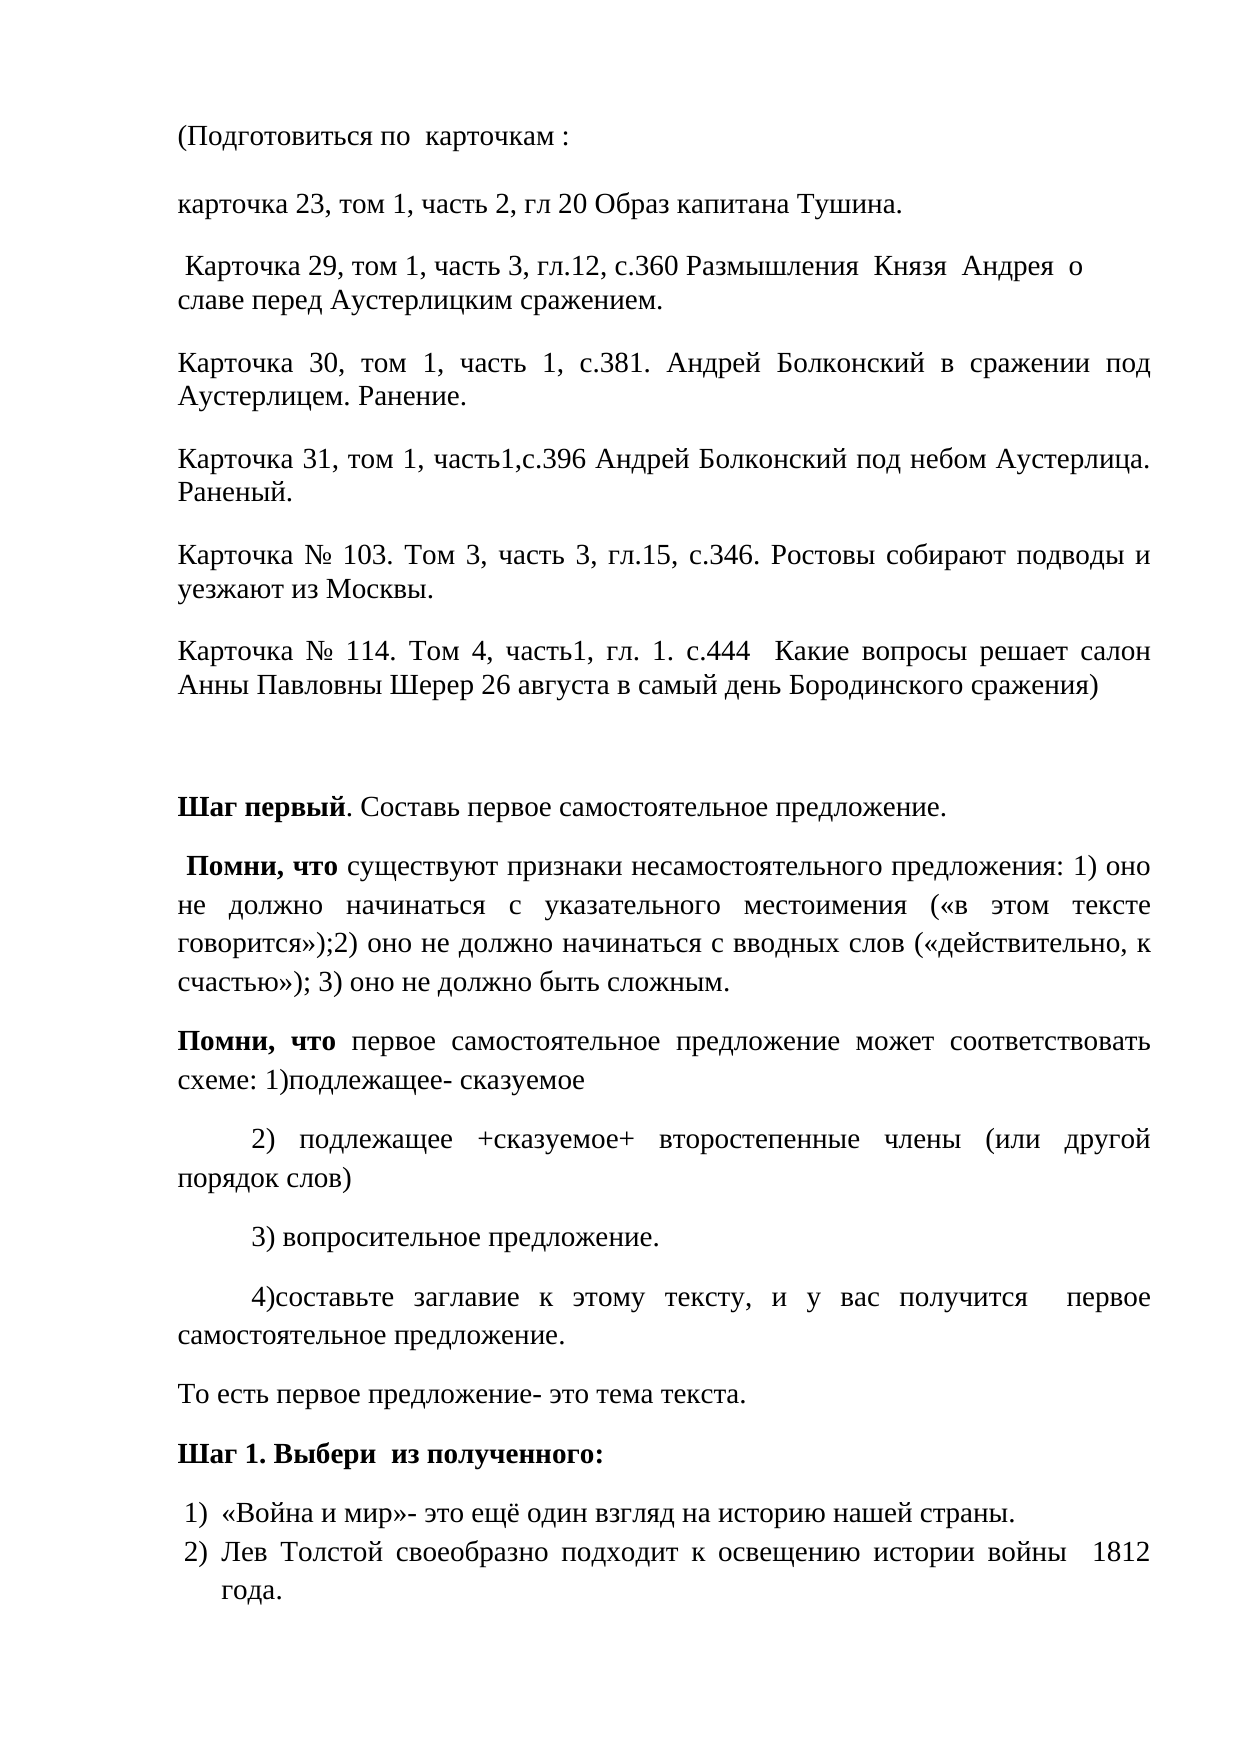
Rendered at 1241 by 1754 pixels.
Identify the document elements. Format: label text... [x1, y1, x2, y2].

text 4)составьте заглавие к этому тексту, и у вас получится первое самостоятельное предложение. [177, 1279, 1152, 1351]
subtitle Карточка № 114. Том 4, часть1, гл. 1. с.444 Какие вопросы решает салон Анны Павловны Шерер 26 августа в самый день Бородинского сражения) [177, 633, 1152, 701]
subtitle Карточка 29, том 1, часть 3, гл.12, с.360 Размышления Князя Андрея о славе перед Аустерлицким сражением. [177, 248, 1152, 316]
text 3) вопросительное предложение. [177, 1219, 1152, 1253]
subtitle карточка 23, том 1, часть 2, гл 20 Образ капитана Тушина. [177, 186, 1152, 219]
text Шаг первый. Составь первое самостоятельное предложение. [177, 789, 1152, 823]
text Помни, что существуют признаки несамостоятельного предложения: 1) оно не должно начинаться с указательного местоимения («в этом тексте говорится»);2) оно не должно начинаться с вводных слов («действительно, к счастью»); 3) оно не должно быть сложным. [177, 848, 1152, 998]
subtitle Карточка № 103. Том 3, часть 3, гл.15, с.346. Ростовы собирают подводы и уезжают из Москвы. [177, 537, 1152, 604]
text То есть первое предложение- это тема текста. [177, 1377, 1152, 1410]
text Помни, что первое самостоятельное предложение может соответствовать схеме: 1)подлежащее- сказуемое [177, 1023, 1152, 1096]
subtitle Карточка 31, том 1, часть1,с.396 Андрей Болконский под небом Аустерлица. Раненый. [177, 441, 1152, 508]
text Шаг 1. Выбери из полученного: [177, 1436, 1152, 1469]
list «Война и мир»- это ещё один взгляд на историю нашей страны. [183, 1495, 1152, 1529]
subtitle Карточка 30, том 1, часть 1, с.381. Андрей Болконский в сражении под Аустерлицем. Ранение. [177, 345, 1152, 412]
text 2) подлежащее +сказуемое+ второстепенные члены (или другой порядок слов) [177, 1121, 1152, 1193]
list Лев Толстой своеобразно подходит к освещению истории войны 1812 года. [183, 1534, 1152, 1606]
text (Подготовиться по карточкам : [177, 118, 1152, 152]
